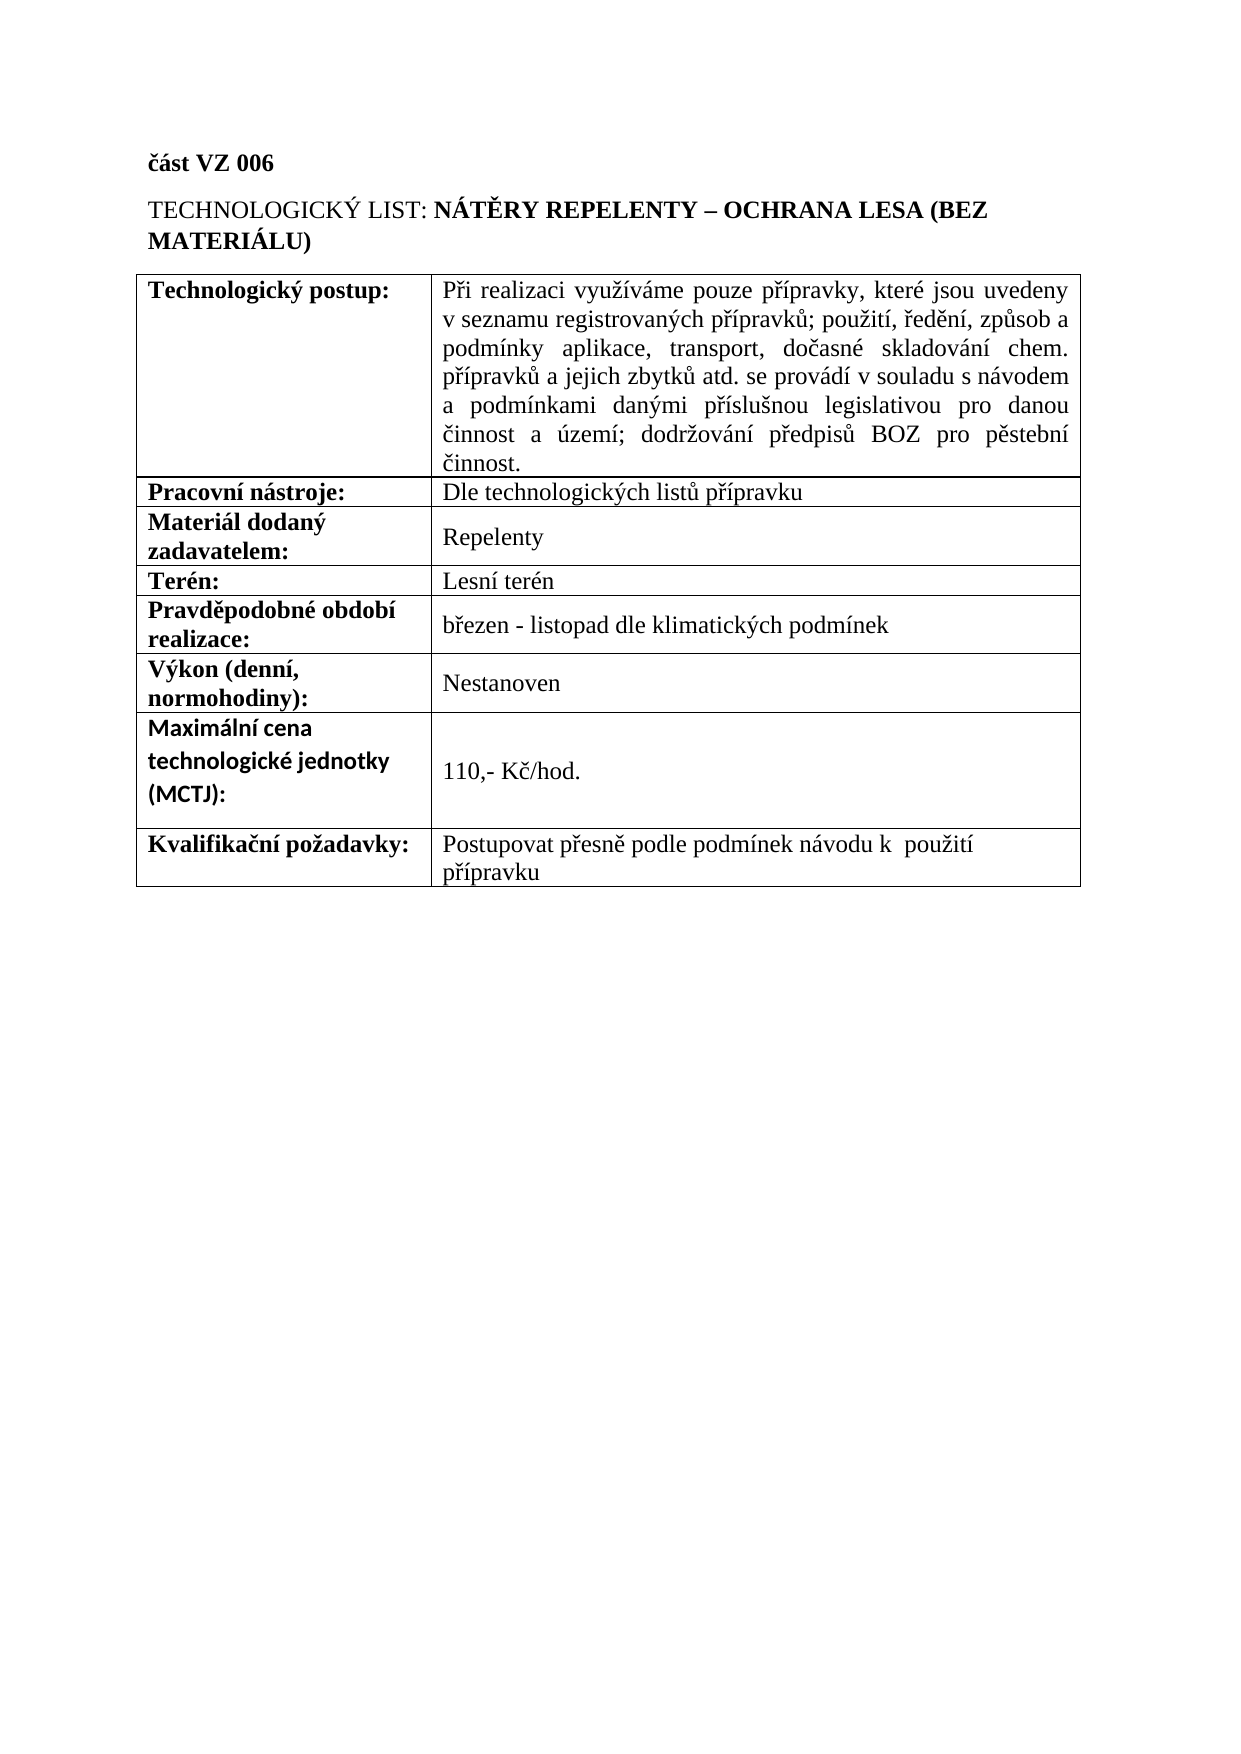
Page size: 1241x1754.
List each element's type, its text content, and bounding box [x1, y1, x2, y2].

table_cell Repelenty [432, 507, 1080, 565]
table_cell Materiál dodaný zadavatelem: [137, 507, 431, 565]
table_header Při realizaci využíváme pouze přípravky, které jsou uvedeny v seznamu registrovaných přípravků; použití, ředění, způsob a podmínky aplikace, transport, dočasné skladování chem. přípravků a jejich zbytků atd. se provádí v souladu s návodem a podmínkami danými příslušnou legislativou pro danou činnost a území; dodržování předpisů BOZ pro pěstební činnost. [432, 275, 1080, 476]
table_cell Maximální cena technologické jednotky (MCTJ): [137, 713, 431, 828]
table_cell Postupovat přesně podle podmínek návodu k použití přípravku [432, 829, 1080, 886]
table_cell Lesní terén [432, 566, 1080, 594]
table_cell 110,- Kč/hod. [432, 713, 1080, 828]
table_cell Kvalifikační požadavky: [137, 829, 431, 886]
text část VZ 006 [148, 148, 1093, 176]
table_cell Výkon (denní, normohodiny): [137, 654, 431, 712]
table_cell březen - listopad dle klimatických podmínek [432, 596, 1080, 653]
text TECHNOLOGICKÝ LIST: nátěry repelenty – ochrana lesa (bez materiálu) [148, 195, 1093, 255]
table_cell Terén: [137, 566, 431, 594]
table_cell Pravděpodobné období realizace: [137, 596, 431, 653]
table_cell Dle technologických listů přípravku [432, 478, 1080, 506]
table_header Technologický postup: [137, 275, 431, 476]
table_cell Pracovní nástroje: [137, 478, 431, 506]
table_cell Nestanoven [432, 654, 1080, 712]
